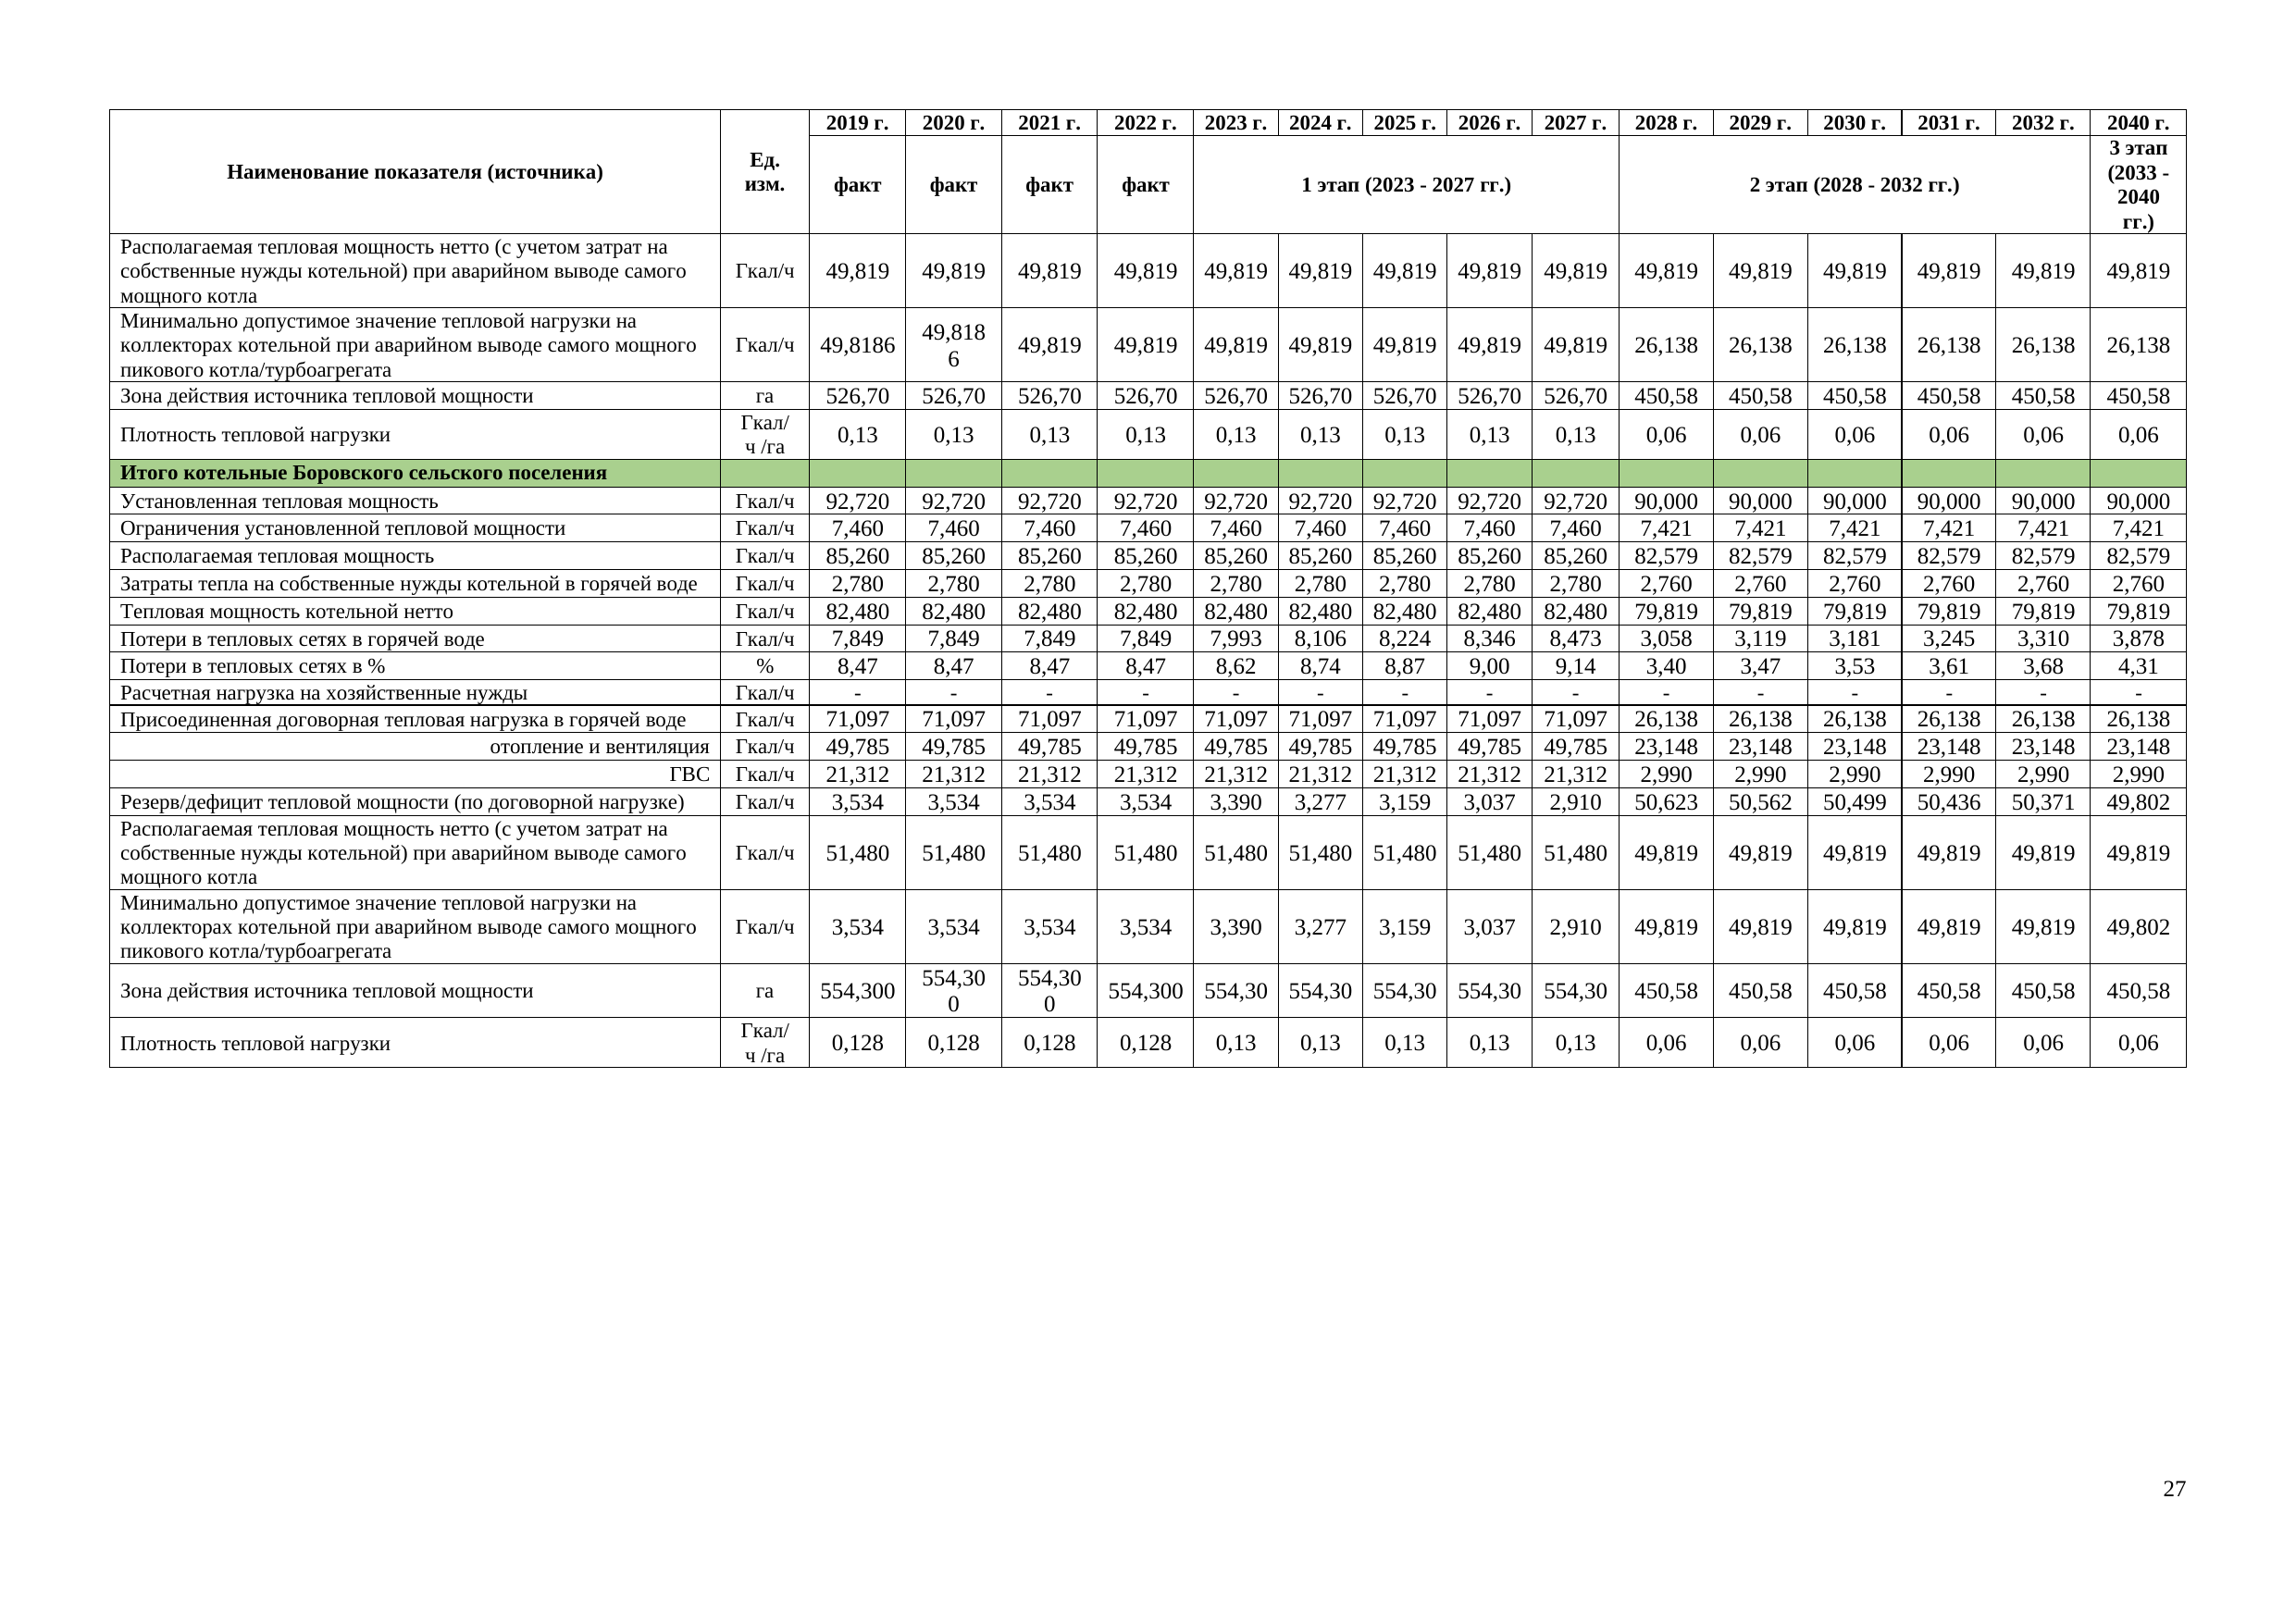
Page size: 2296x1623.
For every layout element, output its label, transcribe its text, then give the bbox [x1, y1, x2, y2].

table_cell 51,480 [1533, 816, 1619, 889]
table_cell 2,780 [906, 570, 1001, 597]
table_cell 3,534 [906, 890, 1001, 963]
table_cell 7,460 [1447, 514, 1532, 541]
table_cell 71,097 [1533, 706, 1619, 732]
table_cell 526,70 [1363, 382, 1446, 409]
table_cell 82,480 [1363, 598, 1446, 624]
table_cell 92,720 [1279, 488, 1362, 514]
table_cell 49,785 [810, 733, 905, 760]
table_cell отопление и вентиляция [110, 733, 720, 760]
table_cell 79,819 [1996, 598, 2090, 624]
table_cell 51,480 [1363, 816, 1446, 889]
table_cell 85,260 [1002, 542, 1097, 569]
table_header 2029 г. [1714, 110, 1807, 135]
table_cell 51,480 [1279, 816, 1362, 889]
table_cell 526,70 [1447, 382, 1532, 409]
table_cell 450,58 [1996, 382, 2090, 409]
table_cell [1808, 460, 1901, 487]
table_cell - [1447, 680, 1532, 704]
table_cell 49,819 [1714, 234, 1807, 307]
table_cell 82,480 [1098, 598, 1193, 624]
table_cell Потери в тепловых сетях в горячей воде [110, 626, 720, 651]
table_cell 82,480 [1279, 598, 1362, 624]
table_cell факт [1098, 136, 1193, 233]
table_cell 50,562 [1714, 788, 1807, 815]
table_cell 0,13 [1533, 1018, 1619, 1067]
table_cell 2,990 [1996, 761, 2090, 787]
table_cell 21,312 [810, 761, 905, 787]
table_cell 50,371 [1996, 788, 2090, 815]
table_cell 450,58 [1808, 382, 1901, 409]
table_cell - [1996, 680, 2090, 704]
table_cell 26,138 [1903, 706, 1995, 732]
table_cell [1363, 460, 1446, 487]
table_cell [1447, 460, 1532, 487]
table_cell 450,58 [1903, 964, 1995, 1017]
table_cell 0,13 [810, 410, 905, 459]
table_cell 3,277 [1279, 788, 1362, 815]
table_cell 450,58 [1996, 964, 2090, 1017]
table_cell 2,760 [1620, 570, 1713, 597]
table_cell 7,421 [1714, 514, 1807, 541]
table_cell 49,802 [2091, 788, 2186, 815]
table_cell 7,460 [1533, 514, 1619, 541]
table_cell 3,037 [1447, 788, 1532, 815]
table_header 2032 г. [1996, 110, 2090, 135]
table_cell 26,138 [1808, 706, 1901, 732]
table_cell 2,760 [1714, 570, 1807, 597]
table_header 2019 г. [810, 110, 905, 135]
table_cell [1620, 460, 1713, 487]
table_cell 526,70 [1279, 382, 1362, 409]
table_cell 26,138 [1996, 308, 2090, 381]
table_cell 85,260 [1533, 542, 1619, 569]
table_cell 71,097 [1363, 706, 1446, 732]
table_header 2023 г. [1194, 110, 1278, 135]
table_cell 79,819 [2091, 598, 2186, 624]
table_cell Зона действия источника тепловой мощности [110, 382, 720, 409]
table_cell 49,819 [1996, 816, 2090, 889]
table_cell 0,13 [906, 410, 1001, 459]
table_cell 3,181 [1808, 626, 1901, 651]
table_cell 3,058 [1620, 626, 1713, 651]
table_cell 0,06 [1903, 410, 1995, 459]
table_cell 3,40 [1620, 652, 1713, 679]
table_cell 49,819 [1808, 890, 1901, 963]
table_cell 7,849 [810, 626, 905, 651]
table_cell 71,097 [1002, 706, 1097, 732]
table_cell 82,579 [1620, 542, 1713, 569]
table_cell 0,06 [1714, 1018, 1807, 1067]
table_cell 0,06 [2091, 410, 2186, 459]
table_cell 71,097 [906, 706, 1001, 732]
table_cell 0,128 [906, 1018, 1001, 1067]
table_cell 526,70 [906, 382, 1001, 409]
table_cell 526,70 [1002, 382, 1097, 409]
table_cell 2,910 [1533, 890, 1619, 963]
table_cell Гкал/ч [721, 488, 809, 514]
table_cell 49,819 [1279, 308, 1362, 381]
table_cell 3,61 [1903, 652, 1995, 679]
table_cell 51,480 [1098, 816, 1193, 889]
table_cell 79,819 [1903, 598, 1995, 624]
table_cell 21,312 [1363, 761, 1446, 787]
table_cell Присоединенная договорная тепловая нагрузка в горячей воде [110, 706, 720, 732]
table_cell 49,819 [1002, 234, 1097, 307]
table_cell факт [1002, 136, 1097, 233]
table_cell Гкал/ч [721, 598, 809, 624]
table_cell 49,819 [1447, 234, 1532, 307]
table_cell 23,148 [1808, 733, 1901, 760]
table_cell 0,06 [1996, 1018, 2090, 1067]
table_cell [2091, 460, 2186, 487]
table_cell 49,819 [2091, 234, 2186, 307]
table_cell 526,70 [1098, 382, 1193, 409]
table_cell 9,14 [1533, 652, 1619, 679]
table_cell 0,06 [1620, 1018, 1713, 1067]
table_cell 82,480 [1447, 598, 1532, 624]
table_cell 49,819 [1363, 308, 1446, 381]
table_cell 0,13 [1002, 410, 1097, 459]
table_cell 7,421 [1996, 514, 2090, 541]
table_cell 4,31 [2091, 652, 2186, 679]
table_cell 450,58 [1903, 382, 1995, 409]
table_cell 71,097 [1194, 706, 1278, 732]
table_cell 49,785 [1098, 733, 1193, 760]
table_cell 49,785 [1194, 733, 1278, 760]
table_cell Гкал/ч [721, 514, 809, 541]
table_cell 82,480 [1002, 598, 1097, 624]
table_cell 8,473 [1533, 626, 1619, 651]
table_cell 2,760 [1808, 570, 1901, 597]
table_cell 2,780 [1533, 570, 1619, 597]
table_cell 49,819 [1620, 890, 1713, 963]
table_cell 526,70 [810, 382, 905, 409]
table_cell 1 этап (2023 - 2027 гг.) [1194, 136, 1619, 233]
table_cell - [906, 680, 1001, 704]
table_cell 49,819 [1808, 234, 1901, 307]
table_cell 85,260 [1363, 542, 1446, 569]
table_cell 450,58 [1620, 382, 1713, 409]
table_cell 90,000 [1714, 488, 1807, 514]
table_cell 79,819 [1808, 598, 1901, 624]
table_cell 7,421 [1903, 514, 1995, 541]
table_cell 0,06 [2091, 1018, 2186, 1067]
table_cell [1714, 460, 1807, 487]
table_cell 554,300 [906, 964, 1001, 1017]
table_cell 0,13 [1194, 410, 1278, 459]
table_cell 49,819 [1620, 234, 1713, 307]
table_cell факт [906, 136, 1001, 233]
table_cell 0,128 [1002, 1018, 1097, 1067]
table_cell - [1903, 680, 1995, 704]
table_cell 2,780 [1002, 570, 1097, 597]
table_cell Резерв/дефицит тепловой мощности (по договорной нагрузке) [110, 788, 720, 815]
table_cell 79,819 [1620, 598, 1713, 624]
table_cell % [721, 652, 809, 679]
table_cell 3,534 [810, 890, 905, 963]
table_cell 82,480 [1533, 598, 1619, 624]
table_header 2024 г. [1279, 110, 1362, 135]
table_cell 3,119 [1714, 626, 1807, 651]
table_cell 71,097 [810, 706, 905, 732]
table_cell 49,785 [1363, 733, 1446, 760]
table_header 2026 г. [1447, 110, 1532, 135]
table_cell [1996, 460, 2090, 487]
table_cell 8,62 [1194, 652, 1278, 679]
table_cell 82,480 [810, 598, 905, 624]
table_cell ГВС [110, 761, 720, 787]
table_cell 7,421 [1808, 514, 1901, 541]
table_cell 23,148 [2091, 733, 2186, 760]
table_cell 3,037 [1447, 890, 1532, 963]
table_cell Гкал/ч [721, 706, 809, 732]
table_cell 0,13 [1098, 410, 1193, 459]
table_cell 90,000 [1903, 488, 1995, 514]
table_cell Плотность тепловой нагрузки [110, 1018, 720, 1067]
table_cell Расчетная нагрузка на хозяйственные нужды [110, 680, 720, 704]
table_cell Потери в тепловых сетях в % [110, 652, 720, 679]
table_cell 2,760 [1996, 570, 2090, 597]
table_cell 92,720 [906, 488, 1001, 514]
table_cell 0,13 [1194, 1018, 1278, 1067]
table_cell 51,480 [810, 816, 905, 889]
table_cell 82,579 [2091, 542, 2186, 569]
table_cell 0,06 [1996, 410, 2090, 459]
table_cell - [810, 680, 905, 704]
table_cell [1903, 460, 1995, 487]
table_cell 51,480 [906, 816, 1001, 889]
table_cell 7,421 [2091, 514, 2186, 541]
table_cell 3,878 [2091, 626, 2186, 651]
table_cell 450,58 [1620, 964, 1713, 1017]
table_cell 8,87 [1363, 652, 1446, 679]
table_cell Тепловая мощность котельной нетто [110, 598, 720, 624]
table_cell Гкал/ч [721, 570, 809, 597]
table_cell [810, 460, 905, 487]
table_cell 7,460 [1279, 514, 1362, 541]
table_cell - [1808, 680, 1901, 704]
table_cell 3,159 [1363, 890, 1446, 963]
table_cell 450,58 [2091, 964, 2186, 1017]
table_cell 554,30 [1363, 964, 1446, 1017]
table_cell 23,148 [1903, 733, 1995, 760]
table_cell 2,780 [810, 570, 905, 597]
table_cell 3,47 [1714, 652, 1807, 679]
table_cell 85,260 [1098, 542, 1193, 569]
table_header 2027 г. [1533, 110, 1619, 135]
table_cell Гкал/ч [721, 234, 809, 307]
table_cell 71,097 [1098, 706, 1193, 732]
table_cell 2,760 [1903, 570, 1995, 597]
table_cell 2,990 [1714, 761, 1807, 787]
table_cell - [1533, 680, 1619, 704]
table_cell 85,260 [1447, 542, 1532, 569]
table_cell 3,534 [1098, 890, 1193, 963]
table_cell Установленная тепловая мощность [110, 488, 720, 514]
table_cell 23,148 [1996, 733, 2090, 760]
table_cell 26,138 [1620, 706, 1713, 732]
table_cell 49,819 [1279, 234, 1362, 307]
table_cell факт [810, 136, 905, 233]
table_cell 526,70 [1194, 382, 1278, 409]
table_cell 51,480 [1002, 816, 1097, 889]
table_cell 7,421 [1620, 514, 1713, 541]
table_cell 49,819 [1098, 234, 1193, 307]
table_cell Гкал/ч /га [721, 1018, 809, 1067]
table_cell 8,47 [1098, 652, 1193, 679]
table_cell 82,480 [1194, 598, 1278, 624]
table_cell 0,13 [1279, 410, 1362, 459]
table_cell 26,138 [1808, 308, 1901, 381]
table_cell 49,819 [1903, 234, 1995, 307]
table_cell 21,312 [1279, 761, 1362, 787]
table_cell - [1098, 680, 1193, 704]
table_cell - [1620, 680, 1713, 704]
table_header 2028 г. [1620, 110, 1713, 135]
table_cell 2,990 [1620, 761, 1713, 787]
table_cell 85,260 [810, 542, 905, 569]
table_cell 49,819 [1002, 308, 1097, 381]
table_cell Гкал/ч [721, 788, 809, 815]
table_cell 3,390 [1194, 890, 1278, 963]
table_cell 85,260 [1279, 542, 1362, 569]
table_cell 9,00 [1447, 652, 1532, 679]
table_cell га [721, 382, 809, 409]
table_cell Гкал/ч [721, 680, 809, 704]
table_cell - [2091, 680, 2186, 704]
table_cell 49,819 [1903, 890, 1995, 963]
table_cell 49,819 [1996, 234, 2090, 307]
table_cell 7,460 [1363, 514, 1446, 541]
table_cell 3,277 [1279, 890, 1362, 963]
table_cell 21,312 [1194, 761, 1278, 787]
table_cell 7,460 [906, 514, 1001, 541]
table_cell 2,990 [1808, 761, 1901, 787]
table_cell 90,000 [1620, 488, 1713, 514]
table_cell 0,13 [1533, 410, 1619, 459]
table_header 2040 г. [2091, 110, 2186, 135]
table_cell 0,13 [1363, 1018, 1446, 1067]
table_cell 92,720 [1363, 488, 1446, 514]
table_cell [906, 460, 1001, 487]
table_cell - [1714, 680, 1807, 704]
table_cell 49,819 [1996, 890, 2090, 963]
table_cell 7,460 [1098, 514, 1193, 541]
table_cell 51,480 [1447, 816, 1532, 889]
table_cell 2,780 [1363, 570, 1446, 597]
table_cell 3,68 [1996, 652, 2090, 679]
table_cell 49,819 [1903, 816, 1995, 889]
table_cell 7,460 [1002, 514, 1097, 541]
table_cell 21,312 [1447, 761, 1532, 787]
table_cell 21,312 [1002, 761, 1097, 787]
table_cell 92,720 [1098, 488, 1193, 514]
table_cell Гкал/ч [721, 733, 809, 760]
table_cell 26,138 [2091, 308, 2186, 381]
table_cell 3,534 [1002, 890, 1097, 963]
table_cell Располагаемая тепловая мощность нетто (с учетом затрат на собственные нужды котельной) при аварийном выводе самого мощного котла [110, 234, 720, 307]
table_cell 26,138 [1714, 706, 1807, 732]
table_cell Гкал/ч [721, 542, 809, 569]
table_cell 0,13 [1363, 410, 1446, 459]
table_cell 49,785 [1002, 733, 1097, 760]
table_cell 82,579 [1808, 542, 1901, 569]
table_cell [1279, 460, 1362, 487]
table_cell 554,30 [1533, 964, 1619, 1017]
table_cell 526,70 [1533, 382, 1619, 409]
table_cell [1002, 460, 1097, 487]
table_cell 0,128 [810, 1018, 905, 1067]
table_cell 2,780 [1279, 570, 1362, 597]
table_cell 2,990 [1903, 761, 1995, 787]
table_cell 50,436 [1903, 788, 1995, 815]
table_cell 8,346 [1447, 626, 1532, 651]
table_cell 90,000 [1808, 488, 1901, 514]
table_cell 450,58 [1808, 964, 1901, 1017]
table_cell 21,312 [1098, 761, 1193, 787]
table_cell 450,58 [2091, 382, 2186, 409]
table_cell 0,06 [1808, 410, 1901, 459]
table_cell 26,138 [1714, 308, 1807, 381]
table_cell 7,460 [810, 514, 905, 541]
table_cell 0,13 [1447, 1018, 1532, 1067]
table_cell 49,819 [906, 234, 1001, 307]
table_cell Зона действия источника тепловой мощности [110, 964, 720, 1017]
table_cell [721, 460, 809, 487]
table_cell 49,819 [1714, 890, 1807, 963]
table_cell Располагаемая тепловая мощность нетто (с учетом затрат на собственные нужды котельной) при аварийном выводе самого мощного котла [110, 816, 720, 889]
table_cell 21,312 [1533, 761, 1619, 787]
table_header 2031 г. [1903, 110, 1995, 135]
table_cell Итого котельные Боровского сельского поселения [110, 460, 720, 487]
table_cell 2,780 [1098, 570, 1193, 597]
table_cell 8,224 [1363, 626, 1446, 651]
table_cell - [1279, 680, 1362, 704]
table_cell 3,534 [1098, 788, 1193, 815]
table_cell 2,910 [1533, 788, 1619, 815]
table_cell 49,819 [1098, 308, 1193, 381]
table_cell 85,260 [1194, 542, 1278, 569]
table_cell 3,53 [1808, 652, 1901, 679]
table_cell 26,138 [1620, 308, 1713, 381]
table_cell 92,720 [1447, 488, 1532, 514]
table_cell 92,720 [1533, 488, 1619, 514]
table_cell 92,720 [1194, 488, 1278, 514]
table_cell 26,138 [1903, 308, 1995, 381]
table_cell 7,460 [1194, 514, 1278, 541]
table_cell 82,480 [906, 598, 1001, 624]
table_cell Минимально допустимое значение тепловой нагрузки на коллекторах котельной при аварийном выводе самого мощного пикового котла/турбоагрегата [110, 308, 720, 381]
table_cell 554,30 [1194, 964, 1278, 1017]
table_cell 450,58 [1714, 382, 1807, 409]
table_cell 554,300 [1098, 964, 1193, 1017]
table_cell 0,13 [1279, 1018, 1362, 1067]
table_cell 3,534 [810, 788, 905, 815]
table_cell Гкал/ч [721, 890, 809, 963]
table_cell Гкал/ч [721, 816, 809, 889]
table_cell 0,06 [1714, 410, 1807, 459]
table_cell Ограничения установленной тепловой мощности [110, 514, 720, 541]
table_header 2020 г. [906, 110, 1001, 135]
table_cell 2,780 [1447, 570, 1532, 597]
table_cell 49,785 [1279, 733, 1362, 760]
table_cell 8,47 [1002, 652, 1097, 679]
table_cell 49,802 [2091, 890, 2186, 963]
table_header Ед. изм. [721, 110, 809, 233]
table_cell 7,849 [906, 626, 1001, 651]
table_cell 49,819 [1714, 816, 1807, 889]
table_cell - [1002, 680, 1097, 704]
table_cell 51,480 [1194, 816, 1278, 889]
table_cell [1533, 460, 1619, 487]
table_cell 2,760 [2091, 570, 2186, 597]
table_cell 8,74 [1279, 652, 1362, 679]
table_cell 7,993 [1194, 626, 1278, 651]
table_cell Гкал/ч [721, 308, 809, 381]
table_cell 49,785 [1447, 733, 1532, 760]
table_cell Располагаемая тепловая мощность [110, 542, 720, 569]
table_cell 0,06 [1808, 1018, 1901, 1067]
table_cell 23,148 [1620, 733, 1713, 760]
table_cell 0,13 [1447, 410, 1532, 459]
table_cell 49,819 [1194, 234, 1278, 307]
table_cell 49,819 [1363, 234, 1446, 307]
table_cell 82,579 [1714, 542, 1807, 569]
table_cell Гкал/ч /га [721, 410, 809, 459]
table_cell Гкал/ч [721, 626, 809, 651]
table_cell 7,849 [1098, 626, 1193, 651]
table_header 2030 г. [1808, 110, 1901, 135]
table_cell 49,819 [2091, 816, 2186, 889]
table_cell 8,106 [1279, 626, 1362, 651]
table_cell 2,780 [1194, 570, 1278, 597]
table_cell 2,990 [2091, 761, 2186, 787]
table_cell 2 этап (2028 - 2032 гг.) [1620, 136, 2090, 233]
table_header 2022 г. [1098, 110, 1193, 135]
table_cell Гкал/ч [721, 761, 809, 787]
table_cell 0,06 [1903, 1018, 1995, 1067]
table_cell 49,819 [1620, 816, 1713, 889]
table_cell 49,819 [1533, 308, 1619, 381]
table_cell 49,785 [906, 733, 1001, 760]
table_header 2025 г. [1363, 110, 1446, 135]
table_cell [1194, 460, 1278, 487]
table_cell 49,8186 [810, 308, 905, 381]
table_cell 49,785 [1533, 733, 1619, 760]
table_cell 90,000 [2091, 488, 2186, 514]
table_cell 554,30 [1447, 964, 1532, 1017]
table_cell 8,47 [906, 652, 1001, 679]
table_cell 0,06 [1620, 410, 1713, 459]
table_cell 3,159 [1363, 788, 1446, 815]
table_cell 49,819 [1194, 308, 1278, 381]
table_header 2021 г. [1002, 110, 1097, 135]
table_cell 90,000 [1996, 488, 2090, 514]
table_cell 21,312 [906, 761, 1001, 787]
table_cell 92,720 [1002, 488, 1097, 514]
table_cell 0,128 [1098, 1018, 1193, 1067]
table_cell 50,623 [1620, 788, 1713, 815]
table_cell 49,819 [1808, 816, 1901, 889]
table_cell 3,245 [1903, 626, 1995, 651]
table_cell 79,819 [1714, 598, 1807, 624]
table_cell 50,499 [1808, 788, 1901, 815]
table_cell 450,58 [1714, 964, 1807, 1017]
table_cell 85,260 [906, 542, 1001, 569]
table_cell 49,819 [1447, 308, 1532, 381]
table_cell 3,534 [1002, 788, 1097, 815]
table_cell 49,8186 [906, 308, 1001, 381]
table_cell 82,579 [1996, 542, 2090, 569]
table_cell 554,300 [1002, 964, 1097, 1017]
table_cell 3,310 [1996, 626, 2090, 651]
table_cell 26,138 [1996, 706, 2090, 732]
table_cell 3,534 [906, 788, 1001, 815]
table_cell 3 этап (2033 - 2040 гг.) [2091, 136, 2186, 233]
table_cell 71,097 [1279, 706, 1362, 732]
table_header Наименование показателя (источника) [110, 110, 720, 233]
table_cell - [1194, 680, 1278, 704]
table_cell га [721, 964, 809, 1017]
table_cell - [1363, 680, 1446, 704]
table_cell 49,819 [810, 234, 905, 307]
table_cell 23,148 [1714, 733, 1807, 760]
table_cell 3,390 [1194, 788, 1278, 815]
table_cell Минимально допустимое значение тепловой нагрузки на коллекторах котельной при аварийном выводе самого мощного пикового котла/турбоагрегата [110, 890, 720, 963]
table_cell 82,579 [1903, 542, 1995, 569]
table_cell 92,720 [810, 488, 905, 514]
table_cell 49,819 [1533, 234, 1619, 307]
table_cell 71,097 [1447, 706, 1532, 732]
table_cell [1098, 460, 1193, 487]
table_cell Затраты тепла на собственные нужды котельной в горячей воде [110, 570, 720, 597]
table_cell 554,300 [810, 964, 905, 1017]
table_cell 26,138 [2091, 706, 2186, 732]
table_cell 7,849 [1002, 626, 1097, 651]
table_cell 554,30 [1279, 964, 1362, 1017]
table_cell Плотность тепловой нагрузки [110, 410, 720, 459]
table_cell 8,47 [810, 652, 905, 679]
